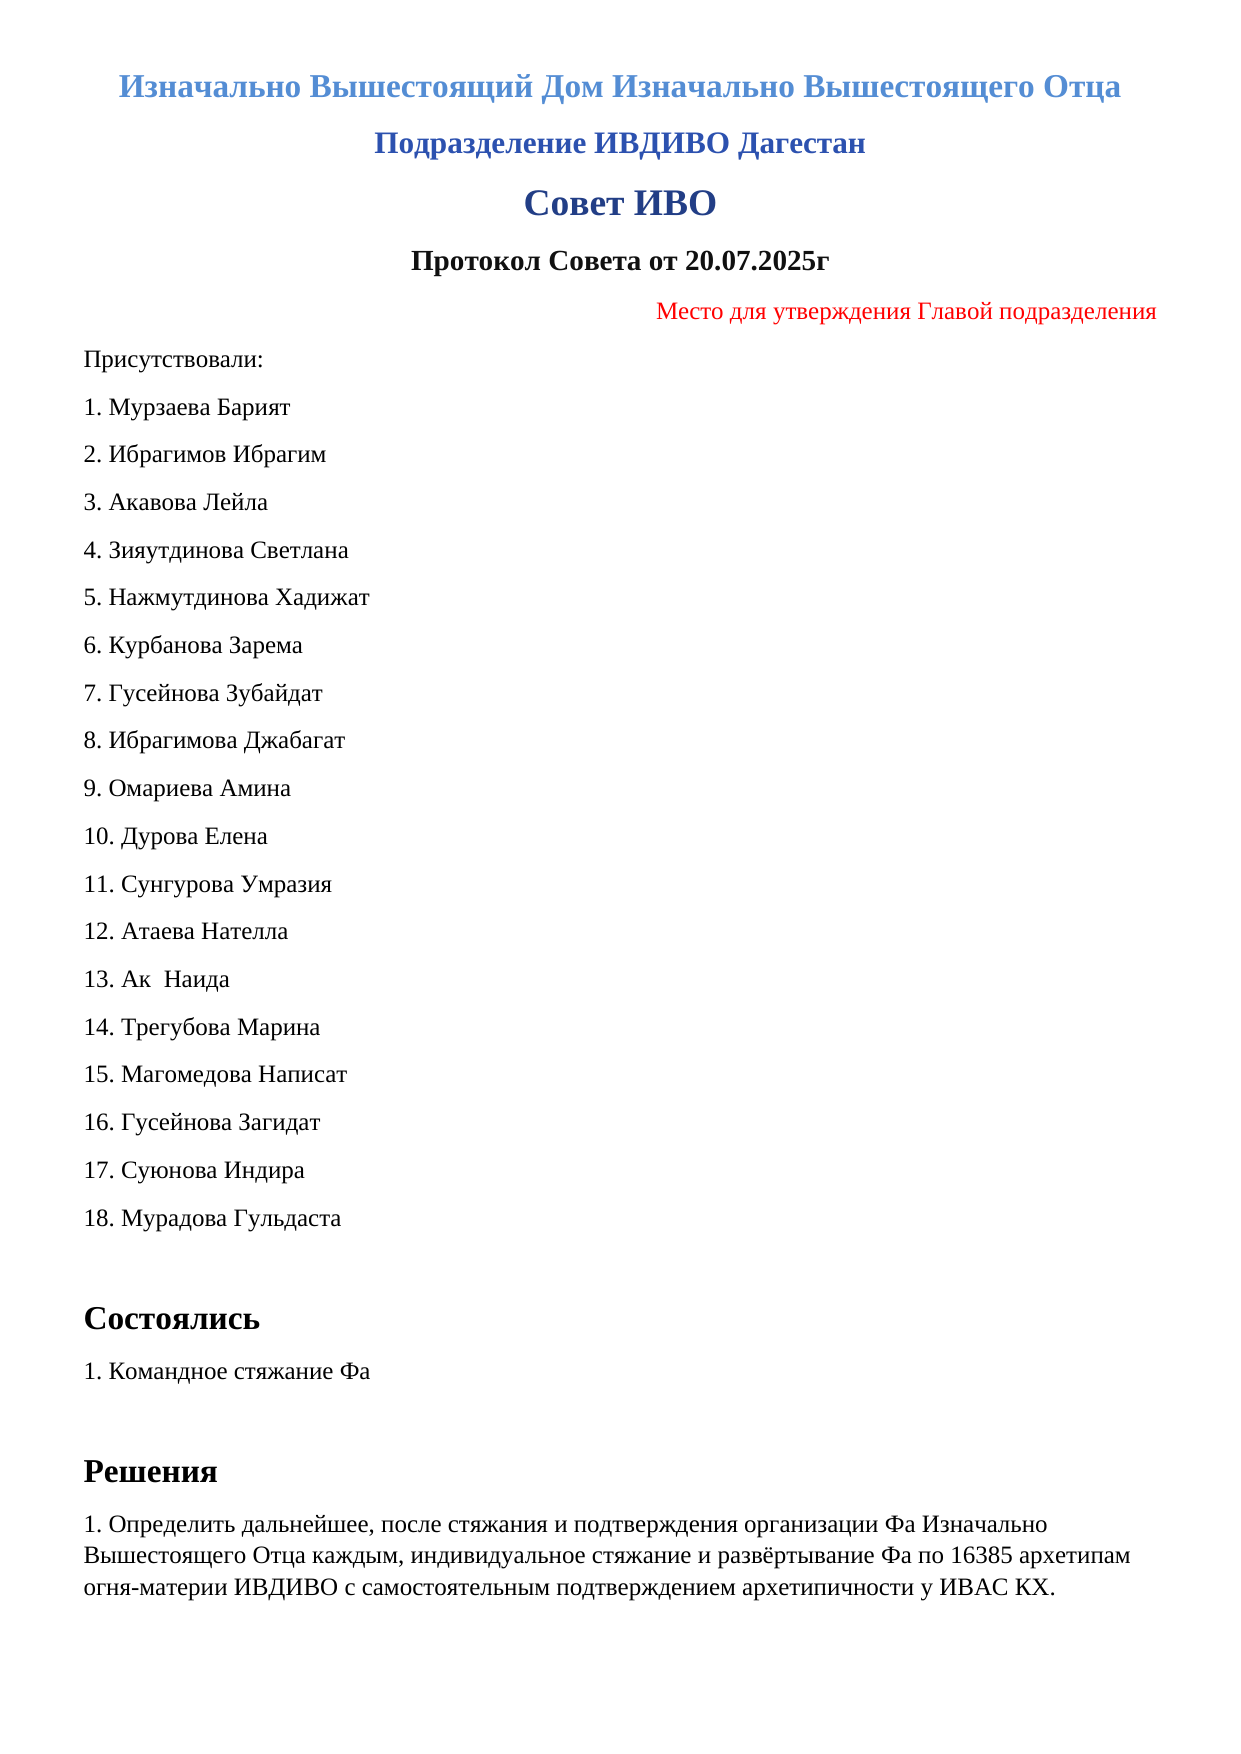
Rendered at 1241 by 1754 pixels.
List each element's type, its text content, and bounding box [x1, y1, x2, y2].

text Присутствовали: [83, 344, 1157, 373]
text Состоялись [83, 1298, 1157, 1336]
text Совет ИВО [83, 180, 1157, 223]
text 1. Определить дальнейшее, после стяжания и подтверждения организации Фа Изначально Вышестоящего Отца каждым, индивидуальное стяжание и развёртывание Фа по 16385 архетипам огня-материи ИВДИВО с самостоятельным подтверждением архетипичности у ИВАС КХ. [83, 1509, 1157, 1600]
text 14. Трегубова Марина [83, 1012, 1157, 1041]
text 8. Ибрагимова Джабагат [83, 726, 1157, 754]
text Протокол Совета от 20.07.2025г [83, 243, 1157, 277]
text 18. Мурадова Гульдаста [83, 1203, 1157, 1231]
text 2. Ибрагимов Ибрагим [83, 439, 1157, 468]
text 4. Зияутдинова Светлана [83, 535, 1157, 563]
text 16. Гусейнова Загидат [83, 1107, 1157, 1136]
text 13. Ак Наида [83, 964, 1157, 993]
text Изначально Вышестоящий Дом Изначально Вышестоящего Отца [83, 67, 1157, 105]
text 1. Мурзаева Барият [83, 392, 1157, 420]
text 7. Гусейнова Зубайдат [83, 678, 1157, 707]
text 5. Нажмутдинова Хадижат [83, 582, 1157, 611]
text 3. Акавова Лейла [83, 487, 1157, 516]
text 12. Атаева Нателла [83, 916, 1157, 945]
text Подразделение ИВДИВО Дагестан [83, 125, 1157, 161]
text 17. Суюнова Индира [83, 1155, 1157, 1184]
text 11. Сунгурова Умразия [83, 869, 1157, 897]
text 10. Дурова Елена [83, 821, 1157, 850]
text Место для утверждения Главой подразделения [83, 296, 1157, 325]
text 1. Командное стяжание Фа [83, 1356, 1157, 1385]
text 6. Курбанова Зарема [83, 630, 1157, 659]
text 15. Магомедова Написат [83, 1059, 1157, 1088]
text 9. Омариева Амина [83, 773, 1157, 802]
text Решения [83, 1451, 1157, 1490]
